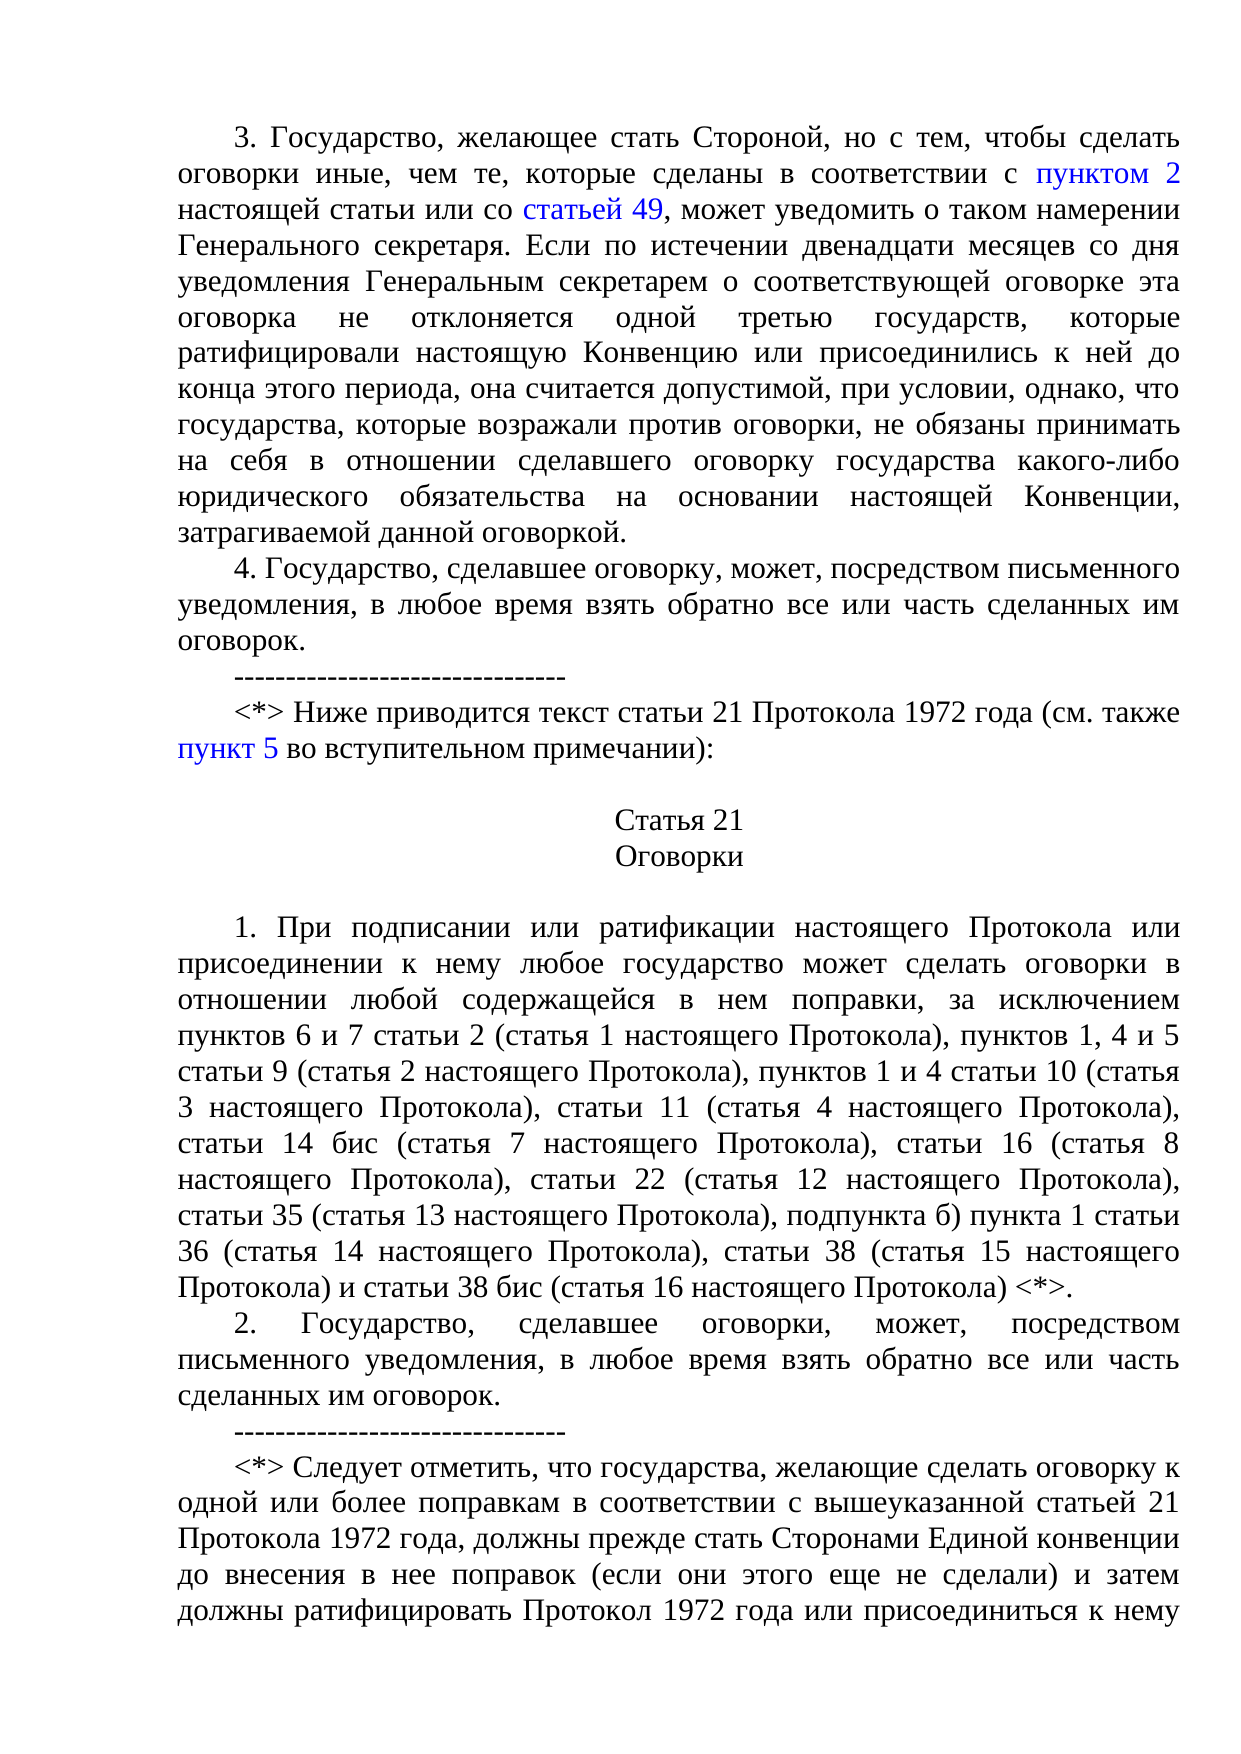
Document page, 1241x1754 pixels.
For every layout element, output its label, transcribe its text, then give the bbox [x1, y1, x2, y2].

text 1. При подписании или ратификации настоящего Протокола или присоединении к нему любое государство может сделать оговорки в отношении любой содержащейся в нем поправки, за исключением пунктов 6 и 7 статьи 2 (статья 1 настоящего Протокола), пунктов 1, 4 и 5 статьи 9 (статья 2 настоящего Протокола), пунктов 1 и 4 статьи 10 (статья 3 настоящего Протокола), статьи 11 (статья 4 настоящего Протокола), статьи 14 бис (статья 7 настоящего Протокола), статьи 16 (статья 8 настоящего Протокола), статьи 22 (статья 12 настоящего Протокола), статьи 35 (статья 13 настоящего Протокола), подпункта б) пункта 1 статьи 36 (статья 14 настоящего Протокола), статьи 38 (статья 15 настоящего Протокола) и статьи 38 бис (статья 16 настоящего Протокола) <*>. [177, 909, 1181, 1304]
text -------------------------------- [177, 657, 1181, 693]
text -------------------------------- [177, 1412, 1181, 1448]
text Статья 21 [177, 801, 1181, 837]
text Оговорки [177, 837, 1181, 873]
text 4. Государство, сделавшее оговорку, может, посредством письменного уведомления, в любое время взять обратно все или часть сделанных им оговорок. [177, 549, 1181, 657]
text <*> Ниже приводится текст статьи 21 Протокола 1972 года (см. также пункт 5 во вступительном примечании): [177, 693, 1181, 765]
text 2. Государство, сделавшее оговорки, может, посредством письменного уведомления, в любое время взять обратно все или часть сделанных им оговорок. [177, 1304, 1181, 1412]
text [177, 1448, 1181, 1627]
text 3. Государство, желающее стать Стороной, но с тем, чтобы сделать оговорки иные, чем те, которые сделаны в соответствии с пунктом 2 настоящей статьи или со статьей 49, может уведомить о таком намерении Генерального секретаря. Если по истечении двенадцати месяцев со дня уведомления Генеральным секретарем о соответствующей оговорке эта оговорка не отклоняется одной третью государств, которые ратифицировали настоящую Конвенцию или присоединились к ней до конца этого периода, она считается допустимой, при условии, однако, что государства, которые возражали против оговорки, не обязаны принимать на себя в отношении сделавшего оговорку государства какого-либо юридического обязательства на основании настоящей Конвенции, затрагиваемой данной оговоркой. [177, 118, 1181, 549]
